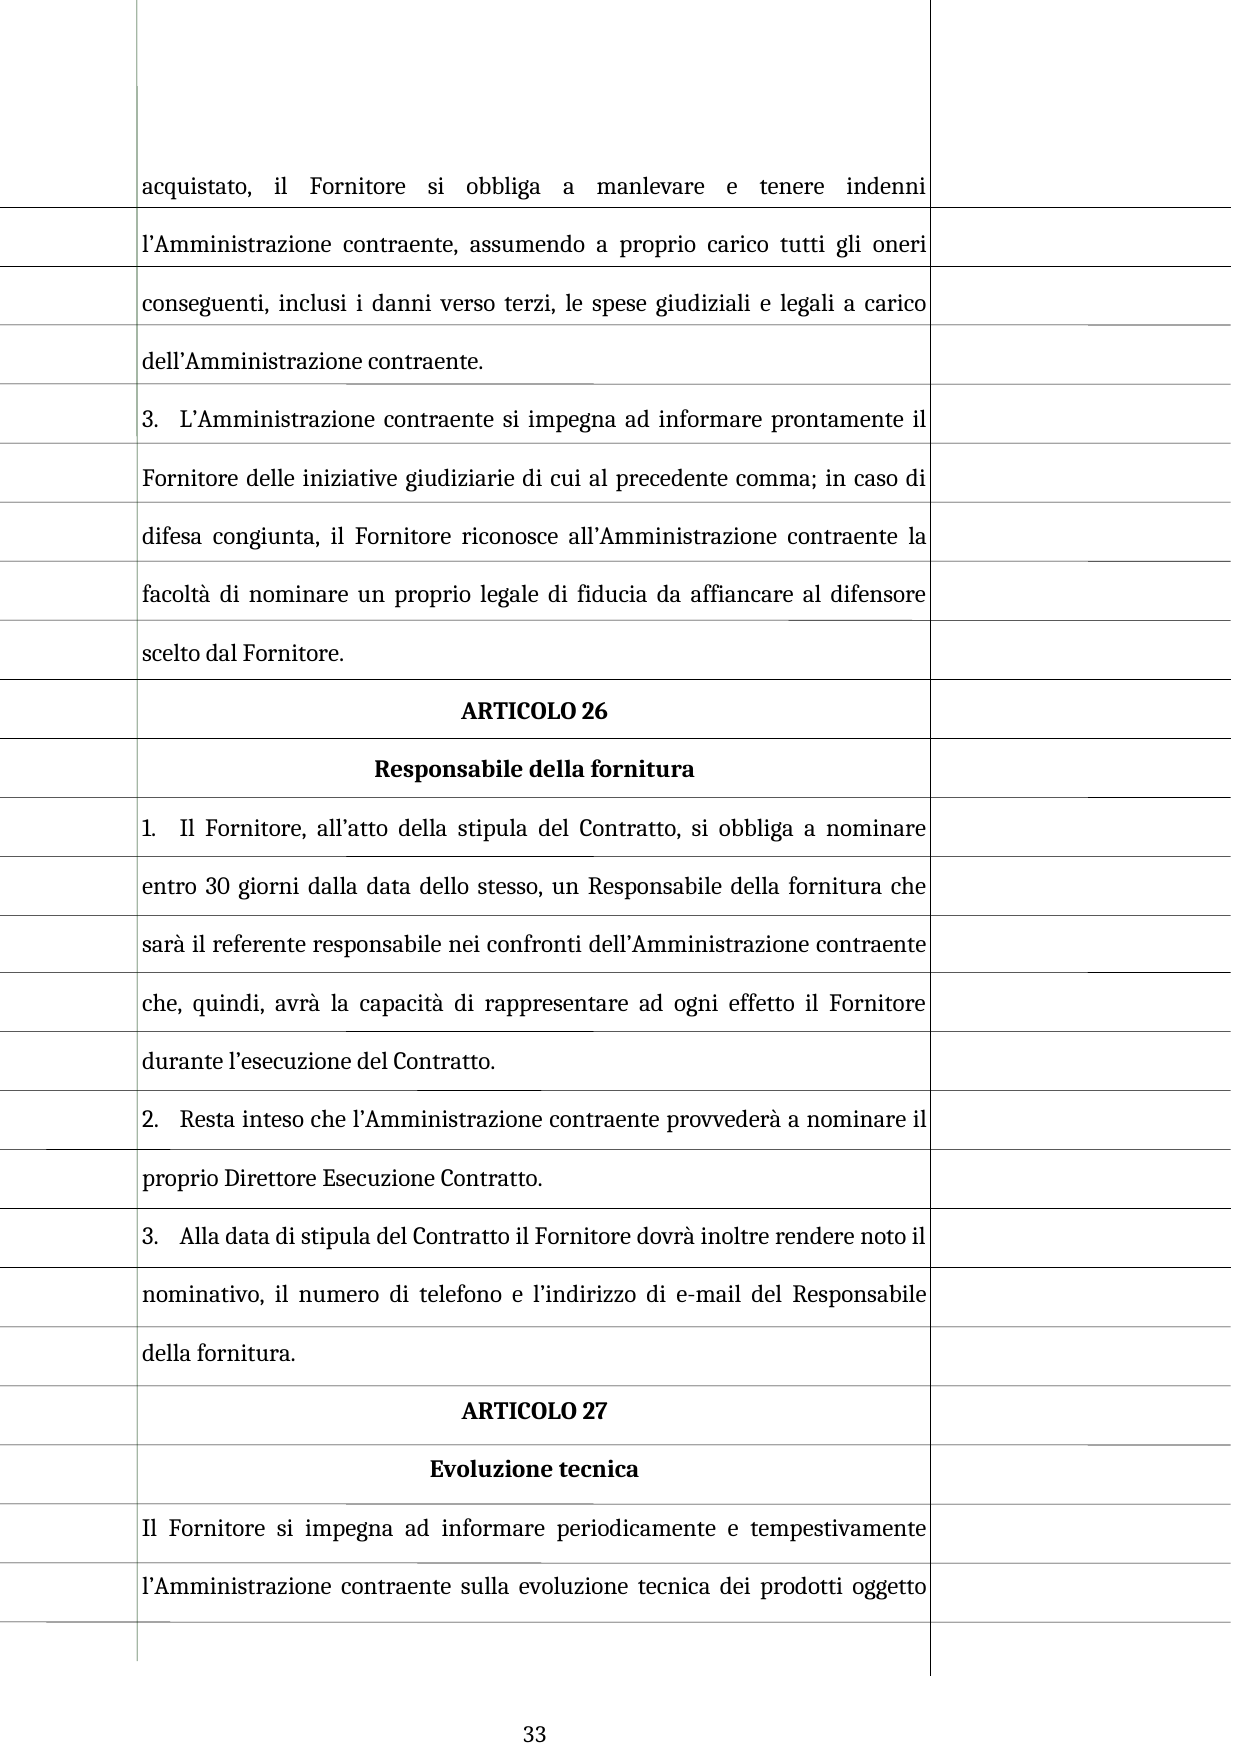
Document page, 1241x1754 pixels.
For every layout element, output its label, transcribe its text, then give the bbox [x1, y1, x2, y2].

text Evoluzione tecnica [142, 1431, 927, 1489]
list Resta inteso che l’Amministrazione contraente provvederà a nominare il proprio Direttore Esecuzione Contratto. [142, 1081, 927, 1198]
text ARTICOLO 26 [142, 673, 927, 731]
text ARTICOLO 27 [142, 1373, 927, 1431]
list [142, 148, 927, 381]
list Il Fornitore, all’atto della stipula del Contratto, si obbliga a nominare entro 30 giorni dalla data dello stesso, un Responsabile della fornitura che sarà il referente responsabile nei confronti dell’Amministrazione contraente che, quindi, avrà la capacità di rappresentare ad ogni effetto il Fornitore durante l’esecuzione del Contratto. [142, 789, 927, 1081]
list L’Amministrazione contraente si impegna ad informare prontamente il Fornitore delle iniziative giudiziarie di cui al precedente comma; in caso di difesa congiunta, il Fornitore riconosce all’Amministrazione contraente la facoltà di nominare un proprio legale di fiducia da affiancare al difensore scelto dal Fornitore. [142, 381, 927, 673]
text Responsabile della fornitura [142, 731, 927, 789]
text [142, 1489, 927, 1606]
list Alla data di stipula del Contratto il Fornitore dovrà inoltre rendere noto il nominativo, il numero di telefono e l’indirizzo di e-mail del Responsabile della fornitura. [142, 1198, 927, 1373]
